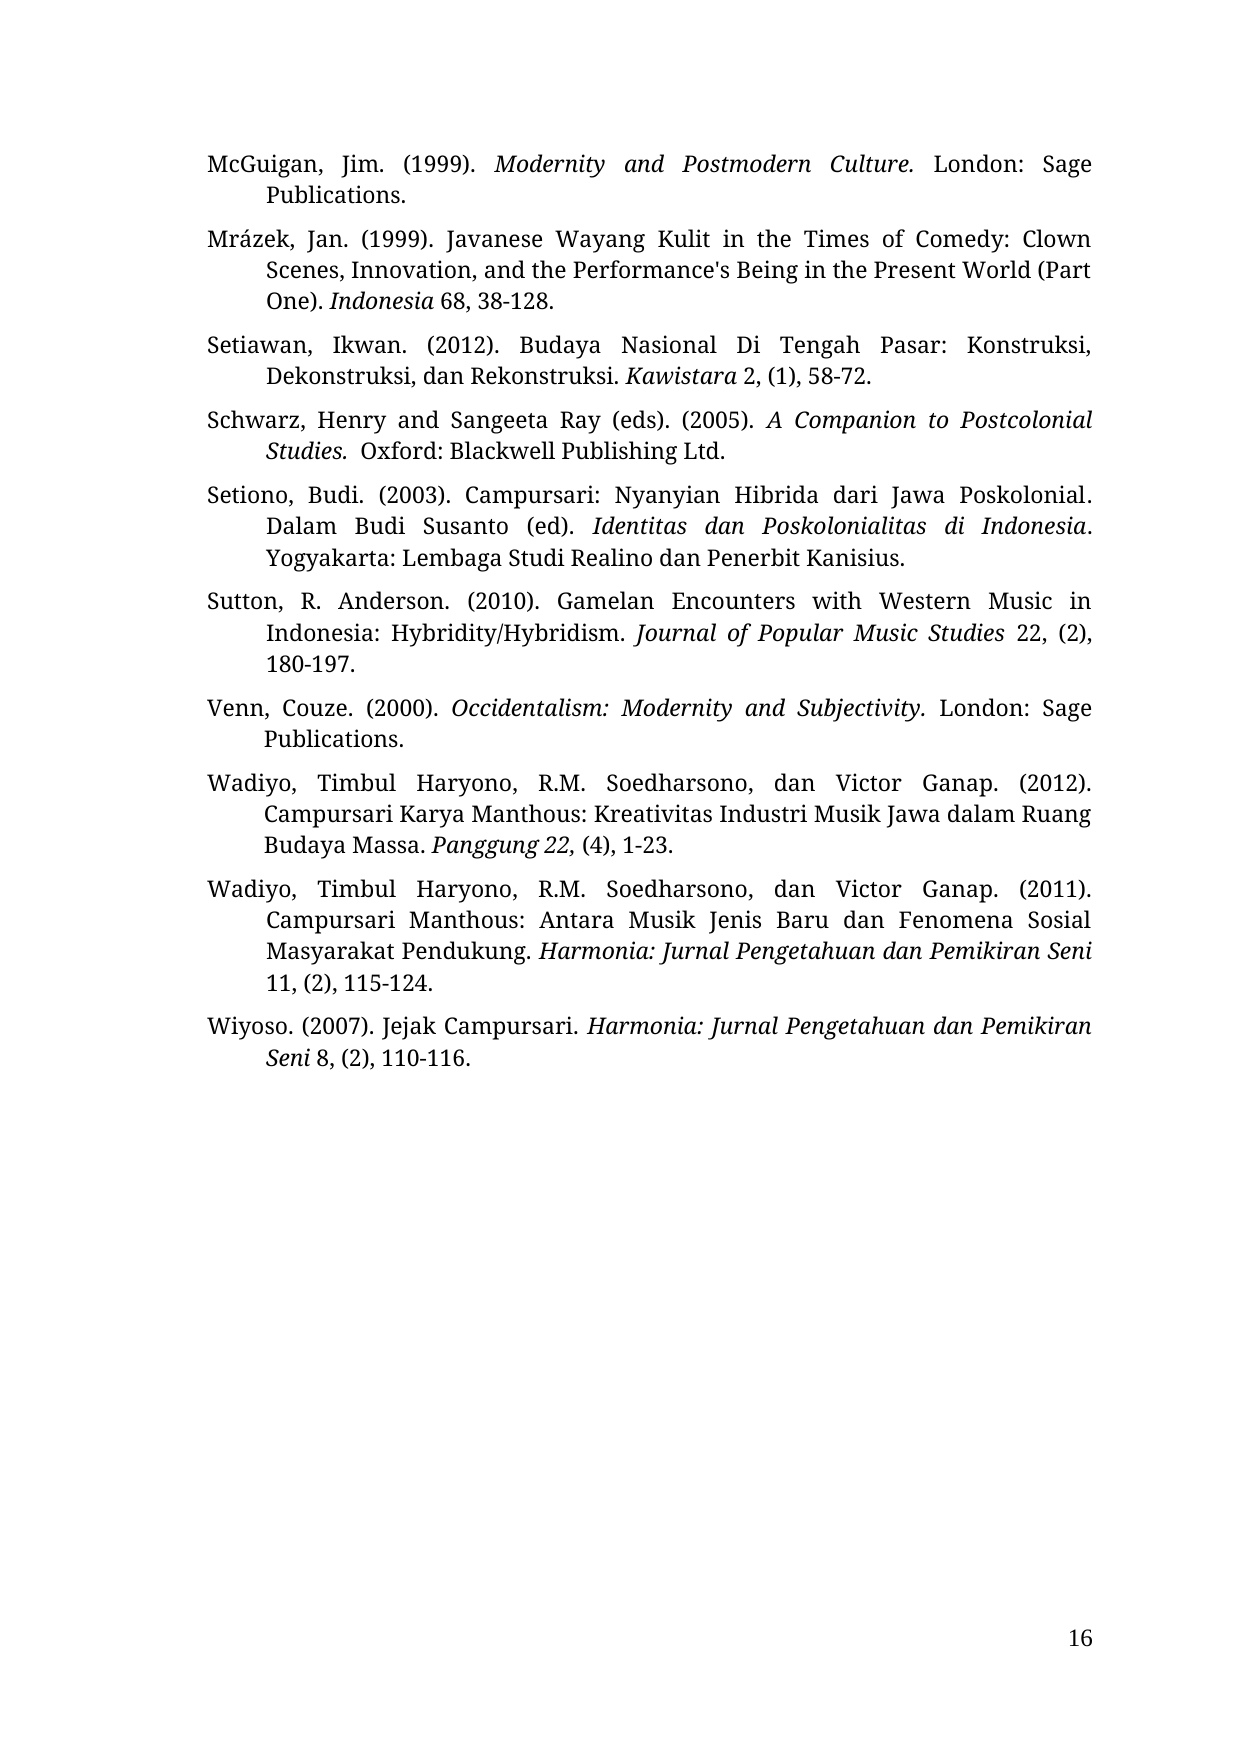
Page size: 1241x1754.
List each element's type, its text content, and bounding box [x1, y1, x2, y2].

text McGuigan, Jim. (1999). Modernity and Postmodern Culture. London: Sage Publications. [207, 148, 1092, 210]
text Wiyoso. (2007). Jejak Campursari. Harmonia: Jurnal Pengetahuan dan Pemikiran Seni 8, (2), 110-116. [207, 1010, 1092, 1073]
text Wadiyo, Timbul Haryono, R.M. Soedharsono, dan Victor Ganap. (2011). Campursari Manthous: Antara Musik Jenis Baru dan Fenomena Sosial Masyarakat Pendukung. Harmonia: Jurnal Pengetahuan dan Pemikiran Seni 11, (2), 115-124. [207, 873, 1092, 998]
text Schwarz, Henry and Sangeeta Ray (eds). (2005). A Companion to Postcolonial Studies. Oxford: Blackwell Publishing Ltd. [207, 404, 1092, 466]
text Setiono, Budi. (2003). Campursari: Nyanyian Hibrida dari Jawa Poskolonial. Dalam Budi Susanto (ed). Identitas dan Poskolonialitas di Indonesia. Yogyakarta: Lembaga Studi Realino dan Penerbit Kanisius. [207, 479, 1092, 573]
text Venn, Couze. (2000). Occidentalism: Modernity and Subjectivity. London: Sage Publications. [207, 691, 1092, 754]
text Sutton, R. Anderson. (2010). Gamelan Encounters with Western Music in Indonesia: Hybridity/Hybridism. Journal of Popular Music Studies 22, (2), 180-197. [207, 585, 1092, 679]
text Mrázek, Jan. (1999). Javanese Wayang Kulit in the Times of Comedy: Clown Scenes, Innovation, and the Performance's Being in the Present World (Part One). Indonesia 68, 38-128. [207, 223, 1092, 316]
text Setiawan, Ikwan. (2012). Budaya Nasional Di Tengah Pasar: Konstruksi, Dekonstruksi, dan Rekonstruksi. Kawistara 2, (1), 58-72. [207, 329, 1092, 391]
text Wadiyo, Timbul Haryono, R.M. Soedharsono, dan Victor Ganap. (2012). Campursari Karya Manthous: Kreativitas Industri Musik Jawa dalam Ruang Budaya Massa. Panggung 22, (4), 1-23. [207, 766, 1092, 860]
